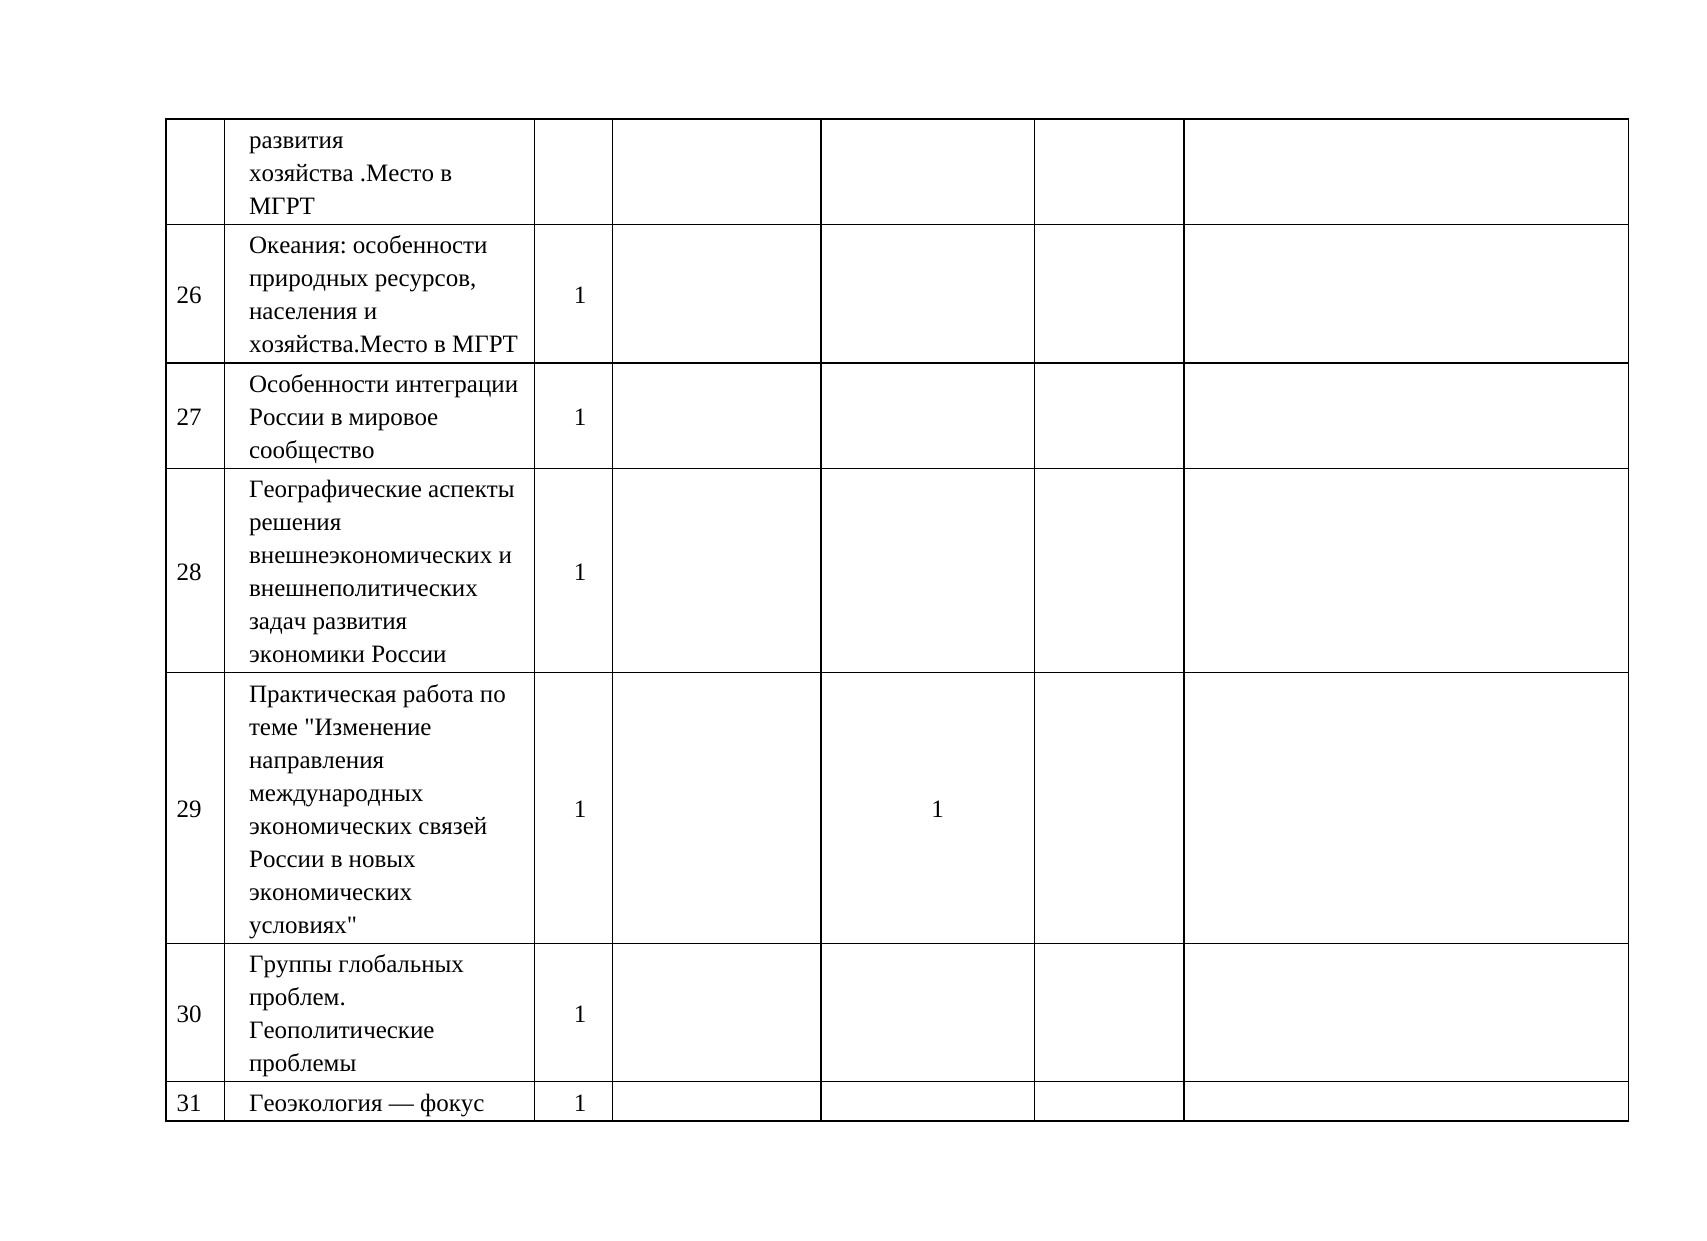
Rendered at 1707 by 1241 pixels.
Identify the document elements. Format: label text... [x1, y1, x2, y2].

table_cell 29 [167, 673, 224, 942]
table_cell 1 [535, 673, 612, 942]
table_cell 31 [167, 1082, 224, 1120]
table_cell [1185, 364, 1628, 467]
table_cell Океания: особенности природных ресурсов, населения и хозяйства.Место в МГРТ [225, 225, 534, 362]
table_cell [225, 1082, 534, 1120]
table_cell [613, 364, 820, 467]
table_cell [1185, 1082, 1628, 1120]
table_cell [1035, 469, 1183, 672]
table_cell 26 [167, 225, 224, 362]
table_cell 1 [535, 364, 612, 467]
table_cell Особенности интеграции России в мировое сообщество [225, 364, 534, 467]
table_cell [613, 120, 820, 223]
table_cell [1185, 673, 1628, 942]
table_cell [822, 225, 1034, 362]
table_cell 1 [822, 673, 1034, 942]
table_cell [1185, 944, 1628, 1081]
table_cell 28 [167, 469, 224, 672]
table_cell [1035, 944, 1183, 1081]
table_cell 1 [535, 469, 612, 672]
table_cell [613, 944, 820, 1081]
table_cell [613, 673, 820, 942]
table_cell [1035, 364, 1183, 467]
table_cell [225, 120, 534, 223]
table_cell [1035, 120, 1183, 223]
table_cell [1035, 225, 1183, 362]
table_cell [822, 120, 1034, 223]
table_cell 27 [167, 364, 224, 467]
table_cell 1 [535, 120, 612, 223]
table_cell [822, 1082, 1034, 1120]
table_cell 30 [167, 944, 224, 1081]
table_cell [1185, 469, 1628, 672]
table_cell [1035, 673, 1183, 942]
table_cell 1 [535, 1082, 612, 1120]
table_cell Группы глобальных проблем. Геополитические проблемы [225, 944, 534, 1081]
table_cell [822, 364, 1034, 467]
table_cell 1 [535, 944, 612, 1081]
table_cell Географические аспекты решения внешнеэкономических и внешнеполитических задач развития экономики России [225, 469, 534, 672]
table_cell [822, 469, 1034, 672]
table_cell Практическая работа по теме "Изменение направления международных экономических связей России в новых экономических условиях" [225, 673, 534, 942]
table_cell [1185, 225, 1628, 362]
table_cell [613, 225, 820, 362]
table_cell [1185, 120, 1628, 223]
table_cell [822, 944, 1034, 1081]
table_cell [1035, 1082, 1183, 1120]
table_cell [613, 1082, 820, 1120]
table_cell 1 [535, 225, 612, 362]
table_cell 25 [167, 120, 224, 223]
table_cell [613, 469, 820, 672]
